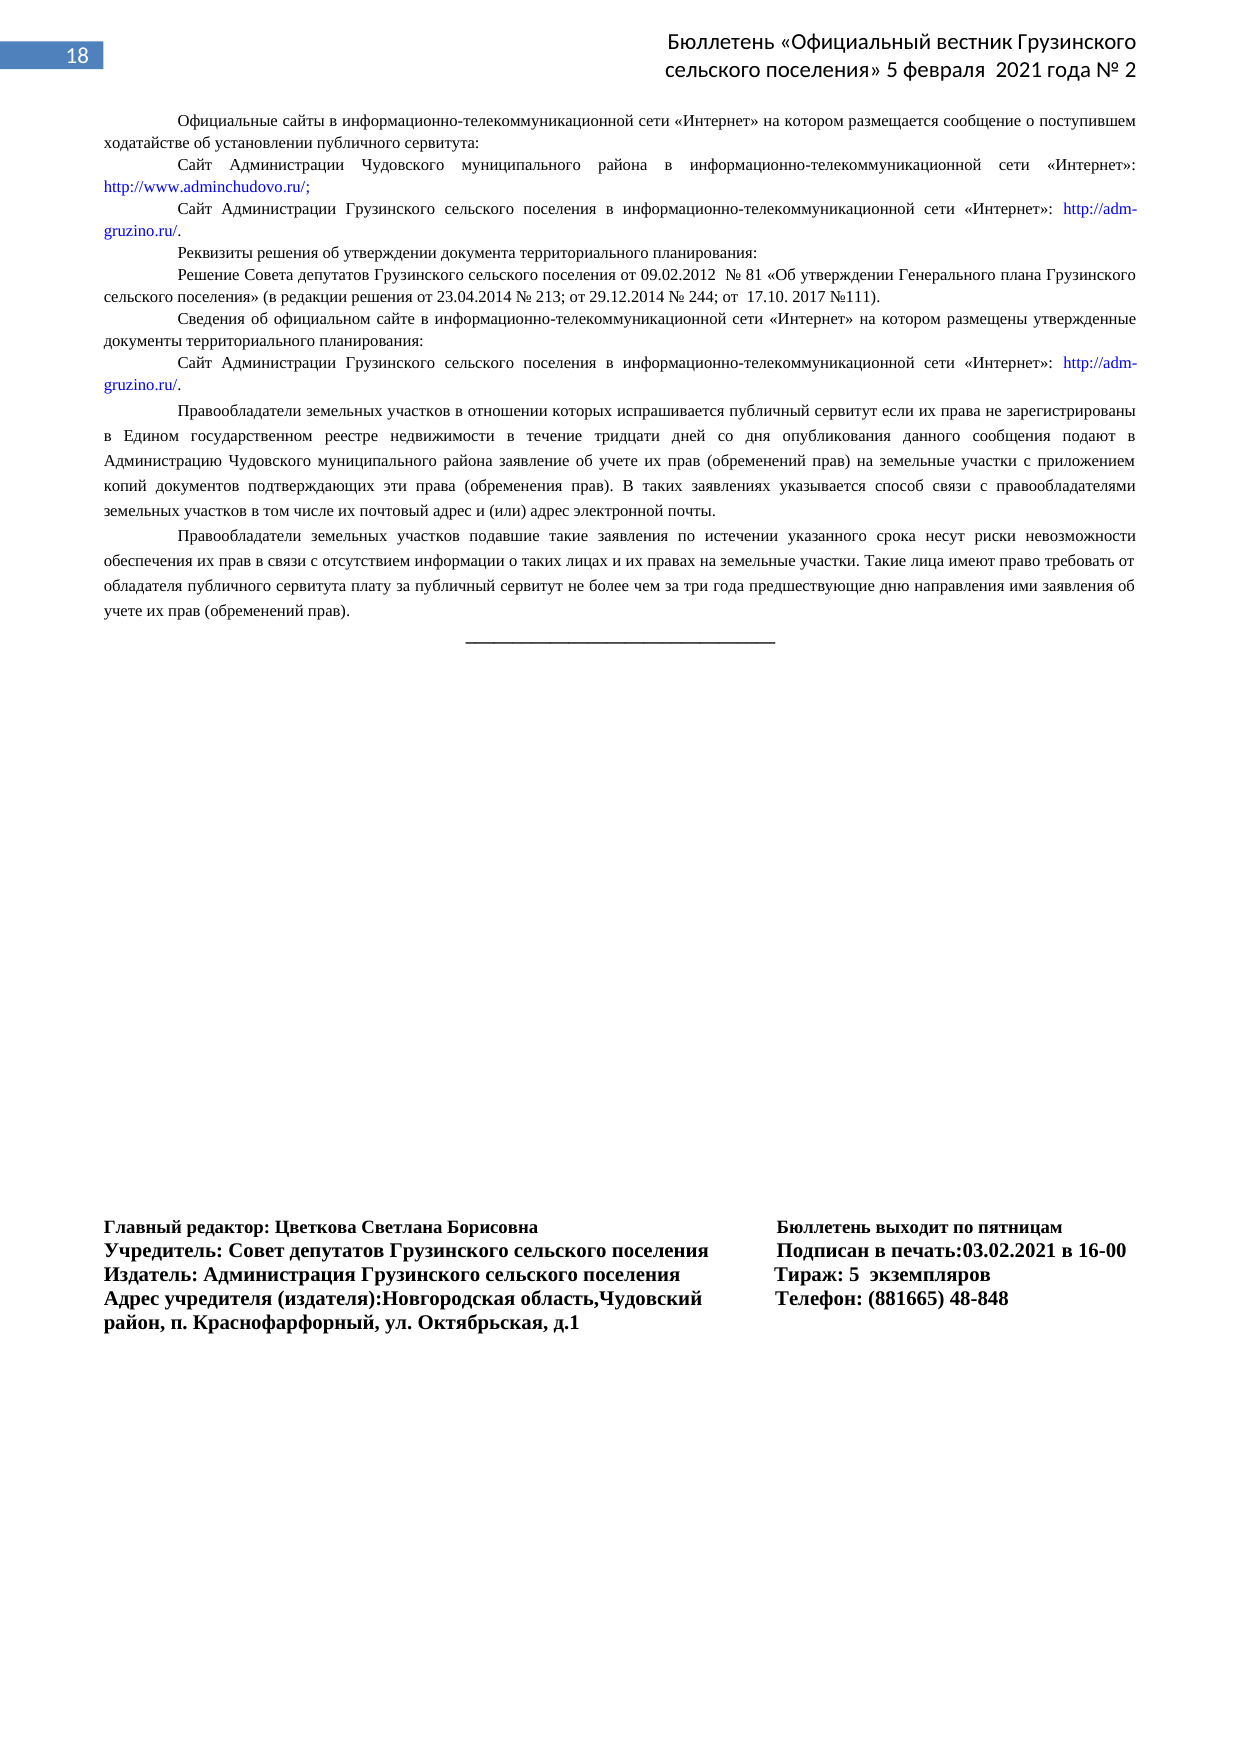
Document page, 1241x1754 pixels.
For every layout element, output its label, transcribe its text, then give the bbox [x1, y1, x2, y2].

text Сведения об официальном сайте в информационно-телекоммуникационной сети «Интернет» на котором размещены утвержденные документы территориального планирования: [103, 308, 1137, 350]
text Решение Совета депутатов Грузинского сельского поселения от 09.02.2012 № 81 «Об утверждении Генерального плана Грузинского сельского поселения» (в редакции решения от 23.04.2014 № 213; от 29.12.2014 № 244; от 17.10. 2017 №111). [103, 264, 1137, 306]
text _________________________________ [103, 621, 1137, 646]
text Сайт Администрации Грузинского сельского поселения в информационно-телекоммуникационной сети «Интернет»: http://adm-gruzino.ru/. [103, 352, 1137, 394]
text Реквизиты решения об утверждении документа территориального планирования: [103, 243, 1137, 262]
text Сайт Администрации Чудовского муниципального района в информационно-телекоммуникационной сети «Интернет»: http://www.adminchudovo.ru/; [103, 155, 1137, 196]
text район, п. Краснофарфорный, ул. Октябрьская, д.1 [103, 1310, 1137, 1334]
text Издатель: Администрация Грузинского сельского поселения Тираж: 5 экземпляров [103, 1262, 1137, 1286]
text Правообладатели земельных участков подавшие такие заявления по истечении указанного срока несут риски невозможности обеспечения их прав в связи с отсутствием информации о таких лицах и их правах на земельные участки. Такие лица имеют право требовать от обладателя публичного сервитута плату за публичный сервитут не более чем за три года предшествующие дню направления ими заявления об учете их прав (обременений прав). [103, 521, 1137, 621]
text Официальные сайты в информационно-телекоммуникационной сети «Интернет» на котором размещается сообщение о поступившем ходатайстве об установлении публичного сервитута: [103, 111, 1137, 152]
text Главный редактор: Цветкова Светлана Борисовна Бюллетень выходит по пятницам [103, 1216, 1137, 1238]
text Правообладатели земельных участков в отношении которых испрашивается публичный сервитут если их права не зарегистрированы в Едином государственном реестре недвижимости в течение тридцати дней со дня опубликования данного сообщения подают в Администрацию Чудовского муниципального района заявление об учете их прав (обременений прав) на земельные участки с приложением копий документов подтверждающих эти права (обременения прав). В таких заявлениях указывается способ связи с правообладателями земельных участков в том числе их почтовый адрес и (или) адрес электронной почты. [103, 396, 1137, 521]
text Адрес учредителя (издателя):Новгородская область,Чудовский Телефон: (881665) 48-848 [103, 1286, 1137, 1310]
text Сайт Администрации Грузинского сельского поселения в информационно-телекоммуникационной сети «Интернет»: http://adm-gruzino.ru/. [103, 199, 1137, 240]
text Учредитель: Совет депутатов Грузинского сельского поселения Подписан в печать:03.02.2021 в 16-00 [103, 1238, 1137, 1262]
